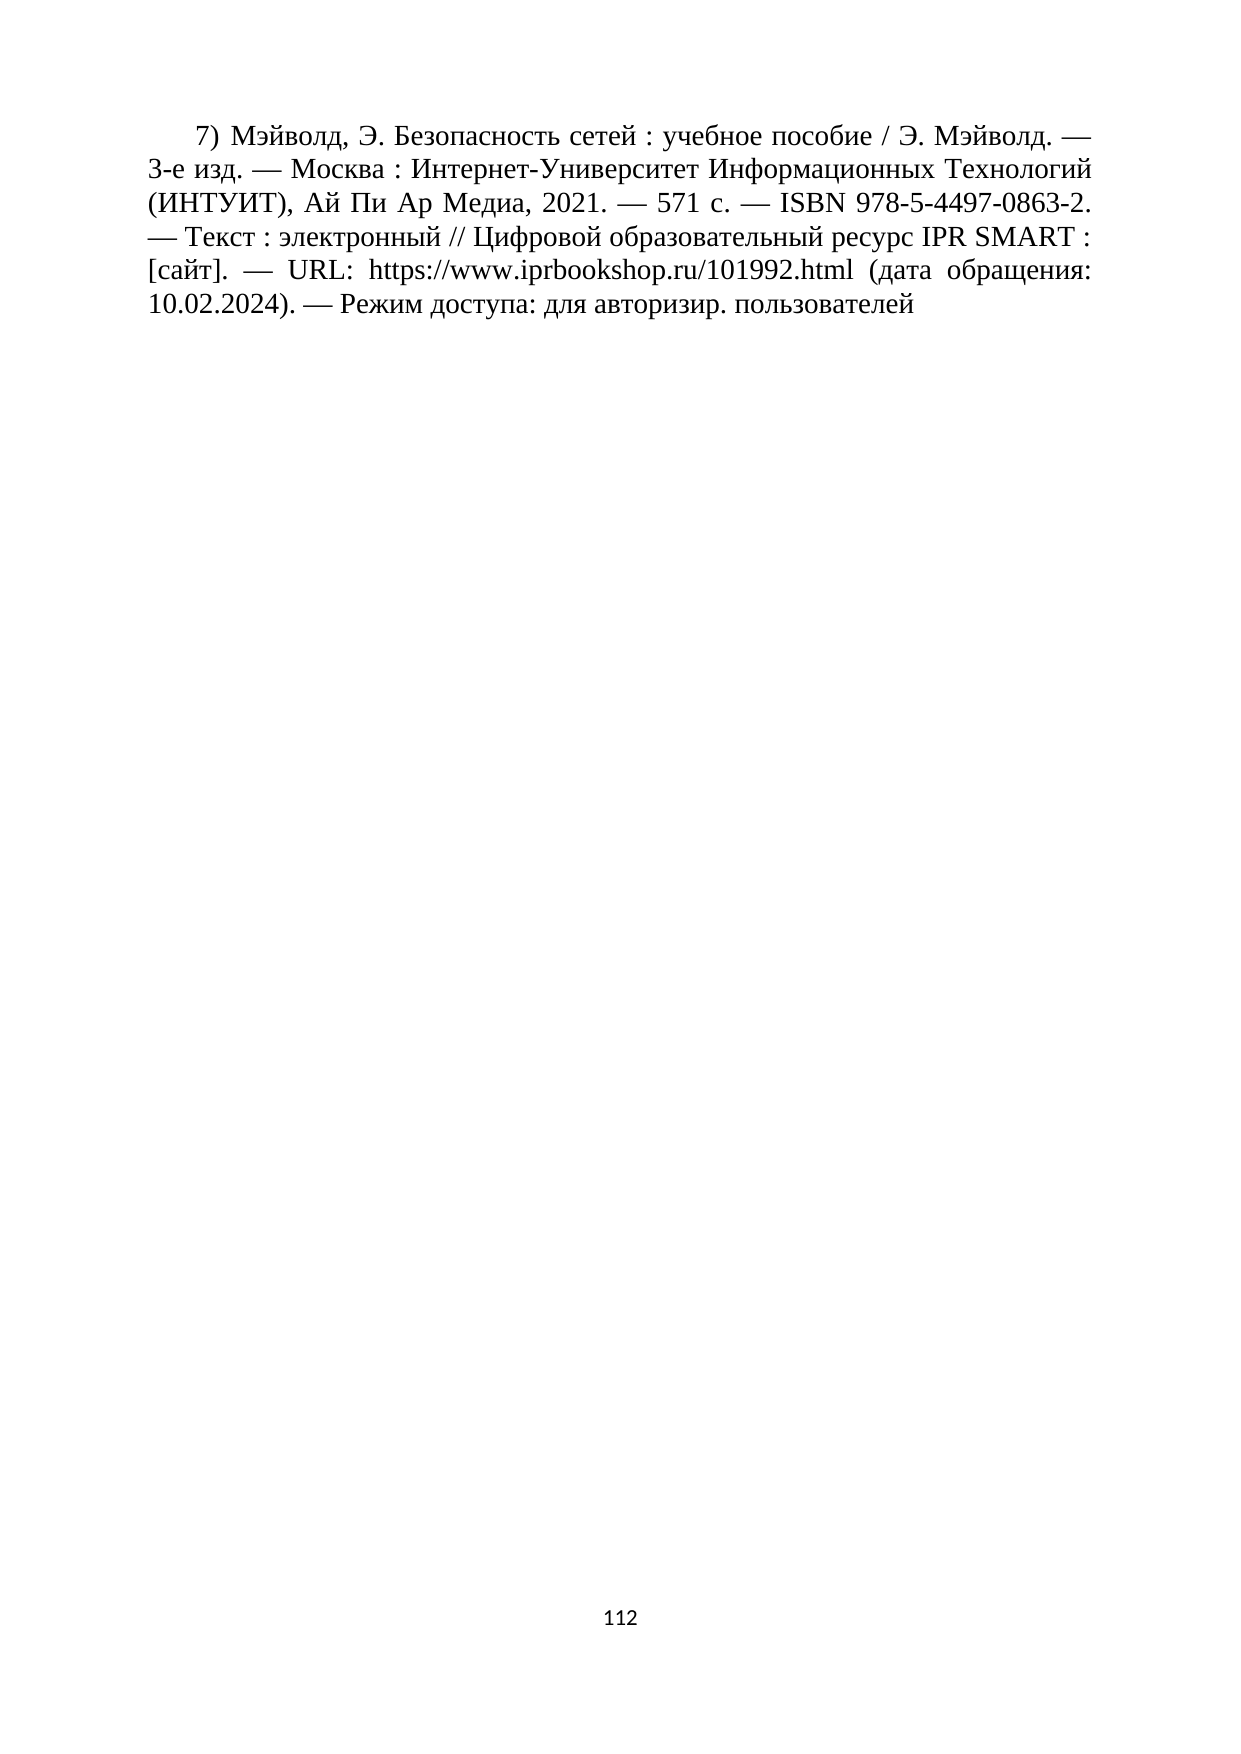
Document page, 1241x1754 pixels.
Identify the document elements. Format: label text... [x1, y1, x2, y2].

text 7) Мэйволд, Э. Безопасность сетей : учебное пособие / Э. Мэйволд. — 3-е изд. — Москва : Интернет-Университет Информационных Технологий (ИНТУИТ), Ай Пи Ар Медиа, 2021. — 571 c. — ISBN 978-5-4497-0863-2. — Текст : электронный // Цифровой образовательный ресурс IPR SMART : [сайт]. — URL: https://www.iprbookshop.ru/101992.html (дата обращения: 10.02.2024). — Режим доступа: для авторизир. пользователей [148, 118, 1092, 319]
